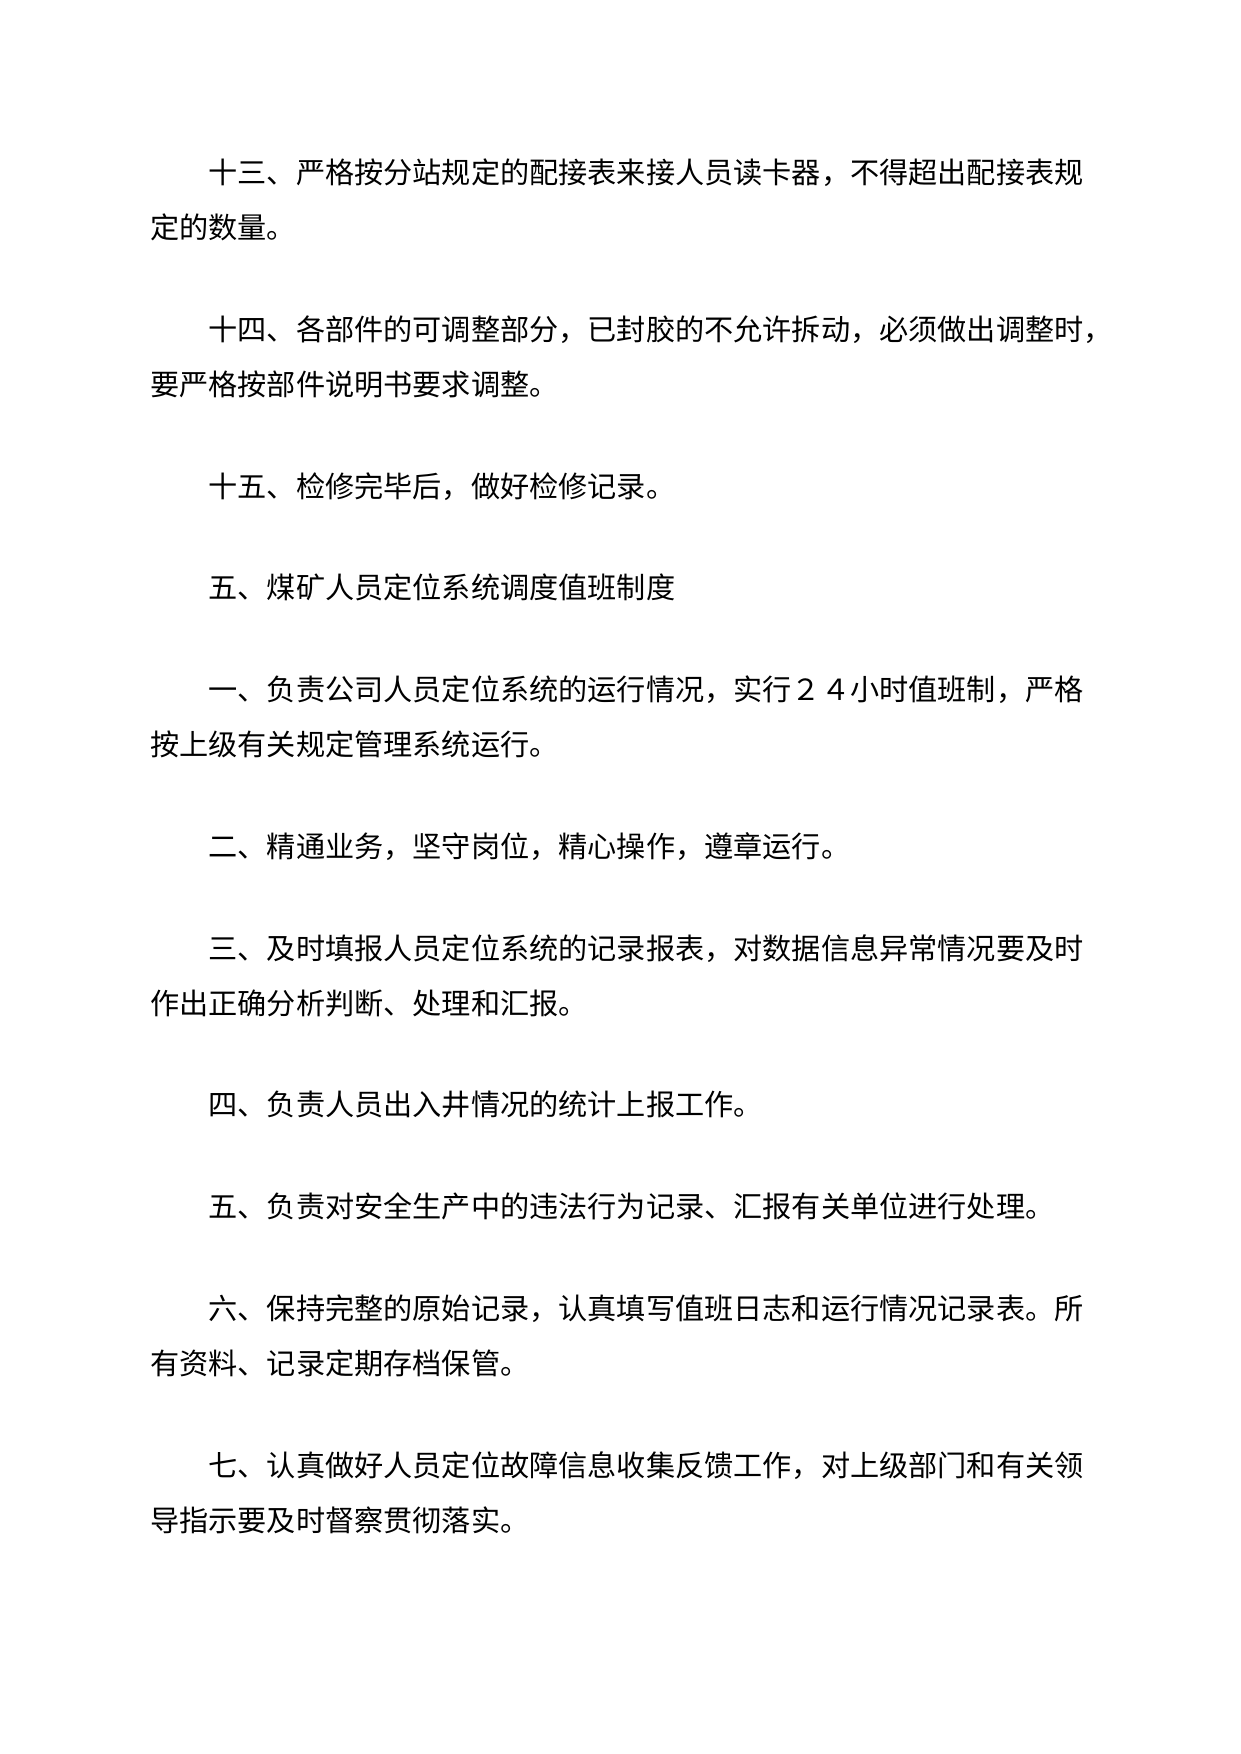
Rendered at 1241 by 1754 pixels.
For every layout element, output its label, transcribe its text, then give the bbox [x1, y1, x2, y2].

text 四、负责人员出入井情况的统计上报工作。 [150, 1082, 1090, 1124]
text 三、及时填报人员定位系统的记录报表，对数据信息异常情况要及时作出正确分析判断、处理和汇报。 [150, 925, 1090, 1022]
text 五、煤矿人员定位系统调度值班制度 [150, 565, 1090, 607]
text 一、负责公司人员定位系统的运行情况，实行２４小时值班制，严格按上级有关规定管理系统运行。 [150, 667, 1090, 764]
text 七、认真做好人员定位故障信息收集反馈工作，对上级部门和有关领导指示要及时督察贯彻落实。 [150, 1442, 1090, 1539]
text 十三、严格按分站规定的配接表来接人员读卡器，不得超出配接表规定的数量。 [150, 150, 1090, 247]
text 十四、各部件的可调整部分，已封胶的不允许拆动，必须做出调整时，要严格按部件说明书要求调整。 [150, 307, 1090, 404]
text 五、负责对安全生产中的违法行为记录、汇报有关单位进行处理。 [150, 1184, 1090, 1226]
text 六、保持完整的原始记录，认真填写值班日志和运行情况记录表。所有资料、记录定期存档保管。 [150, 1286, 1090, 1383]
text 二、精通业务，坚守岗位，精心操作，遵章运行。 [150, 823, 1090, 866]
text 十五、检修完毕后，做好检修记录。 [150, 463, 1090, 506]
